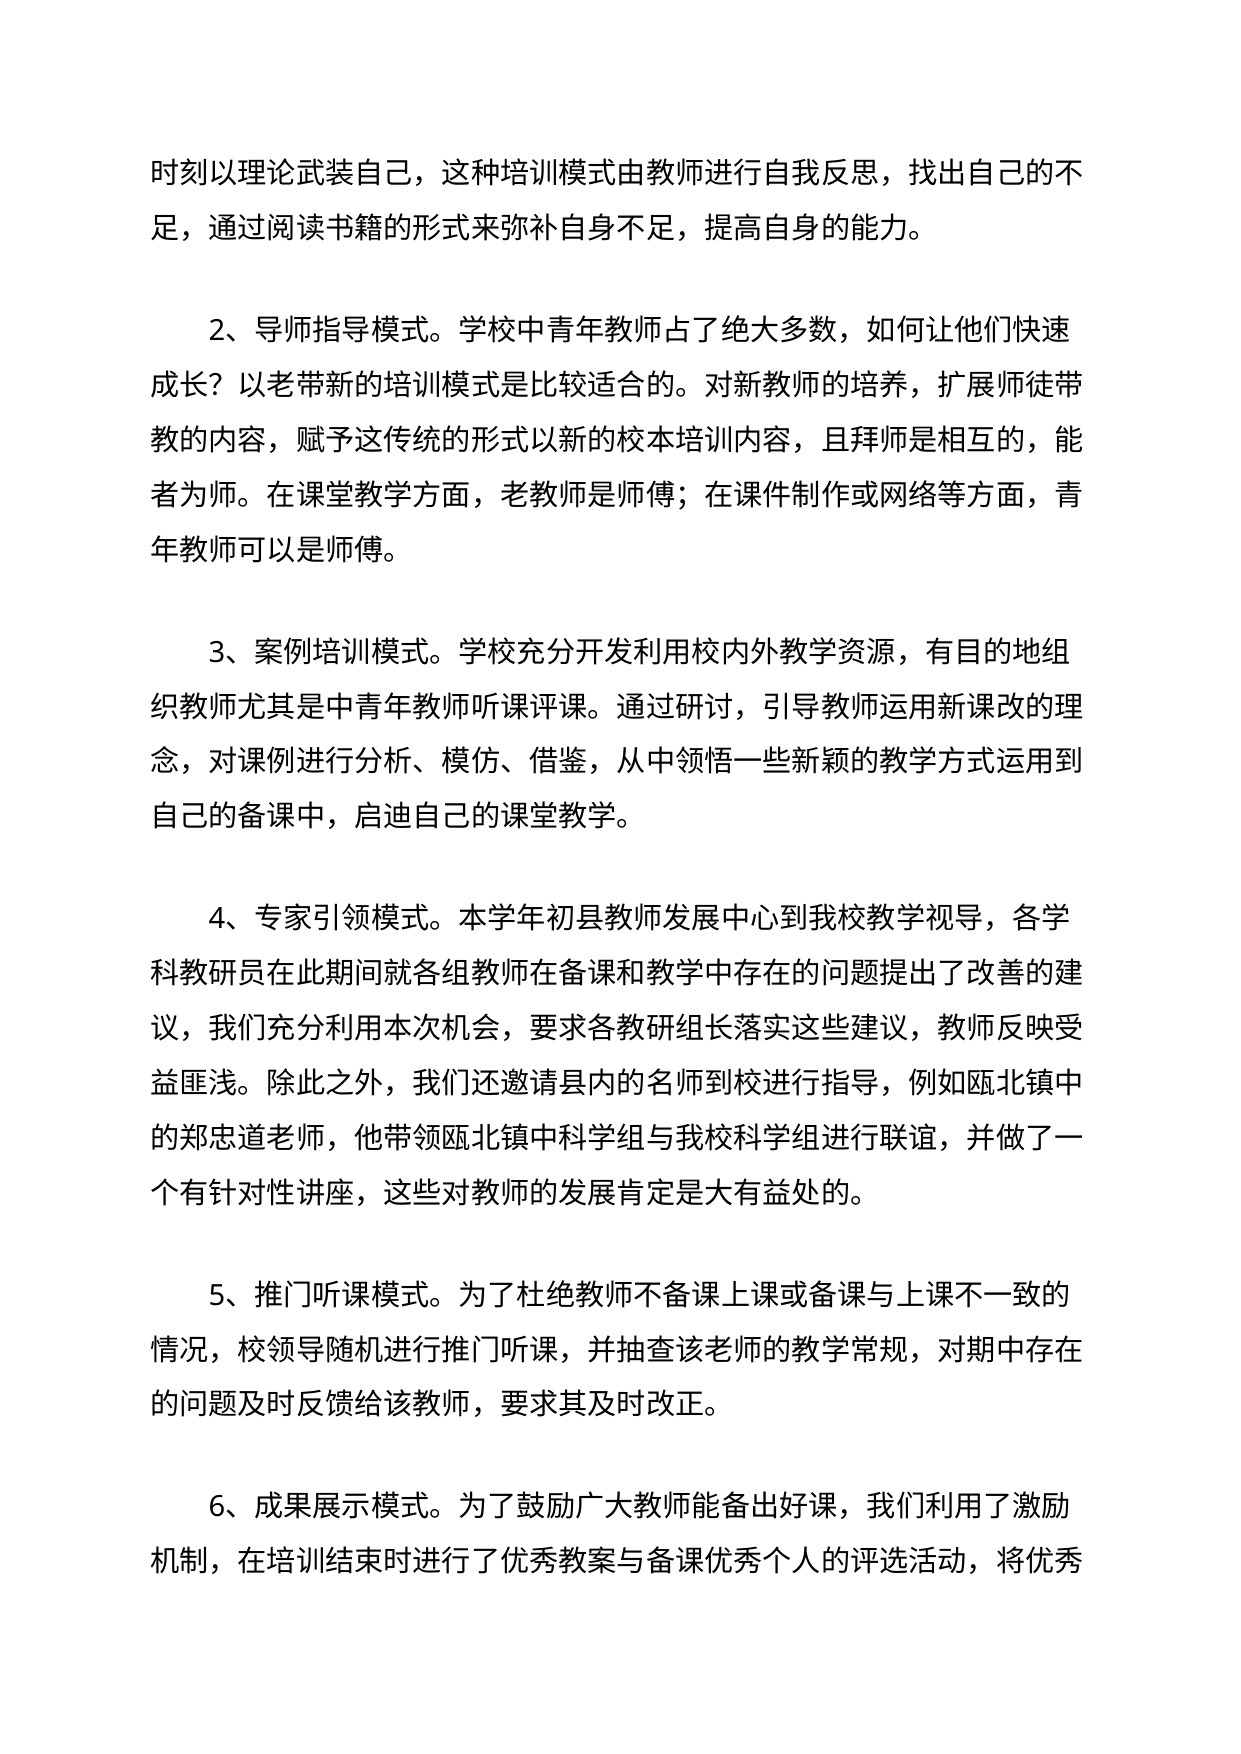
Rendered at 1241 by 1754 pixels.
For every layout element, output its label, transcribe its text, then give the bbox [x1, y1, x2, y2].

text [150, 1483, 1090, 1580]
text 5、推门听课模式。为了杜绝教师不备课上课或备课与上课不一致的情况，校领导随机进行推门听课，并抽查该老师的教学常规，对期中存在的问题及时反馈给该教师，要求其及时改正。 [150, 1271, 1090, 1423]
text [150, 150, 1090, 247]
text 2、导师指导模式。学校中青年教师占了绝大多数，如何让他们快速成长？以老带新的培训模式是比较适合的。对新教师的培养，扩展师徒带教的内容，赋予这传统的形式以新的校本培训内容，且拜师是相互的，能者为师。在课堂教学方面，老教师是师傅；在课件制作或网络等方面，青年教师可以是师傅。 [150, 307, 1090, 569]
text 3、案例培训模式。学校充分开发利用校内外教学资源，有目的地组织教师尤其是中青年教师听课评课。通过研讨，引导教师运用新课改的理念，对课例进行分析、模仿、借鉴，从中领悟一些新颖的教学方式运用到自己的备课中，启迪自己的课堂教学。 [150, 628, 1090, 835]
text 4、专家引领模式。本学年初县教师发展中心到我校教学视导，各学科教研员在此期间就各组教师在备课和教学中存在的问题提出了改善的建议，我们充分利用本次机会，要求各教研组长落实这些建议，教师反映受益匪浅。除此之外，我们还邀请县内的名师到校进行指导，例如瓯北镇中的郑忠道老师，他带领瓯北镇中科学组与我校科学组进行联谊，并做了一个有针对性讲座，这些对教师的发展肯定是大有益处的。 [150, 895, 1090, 1212]
